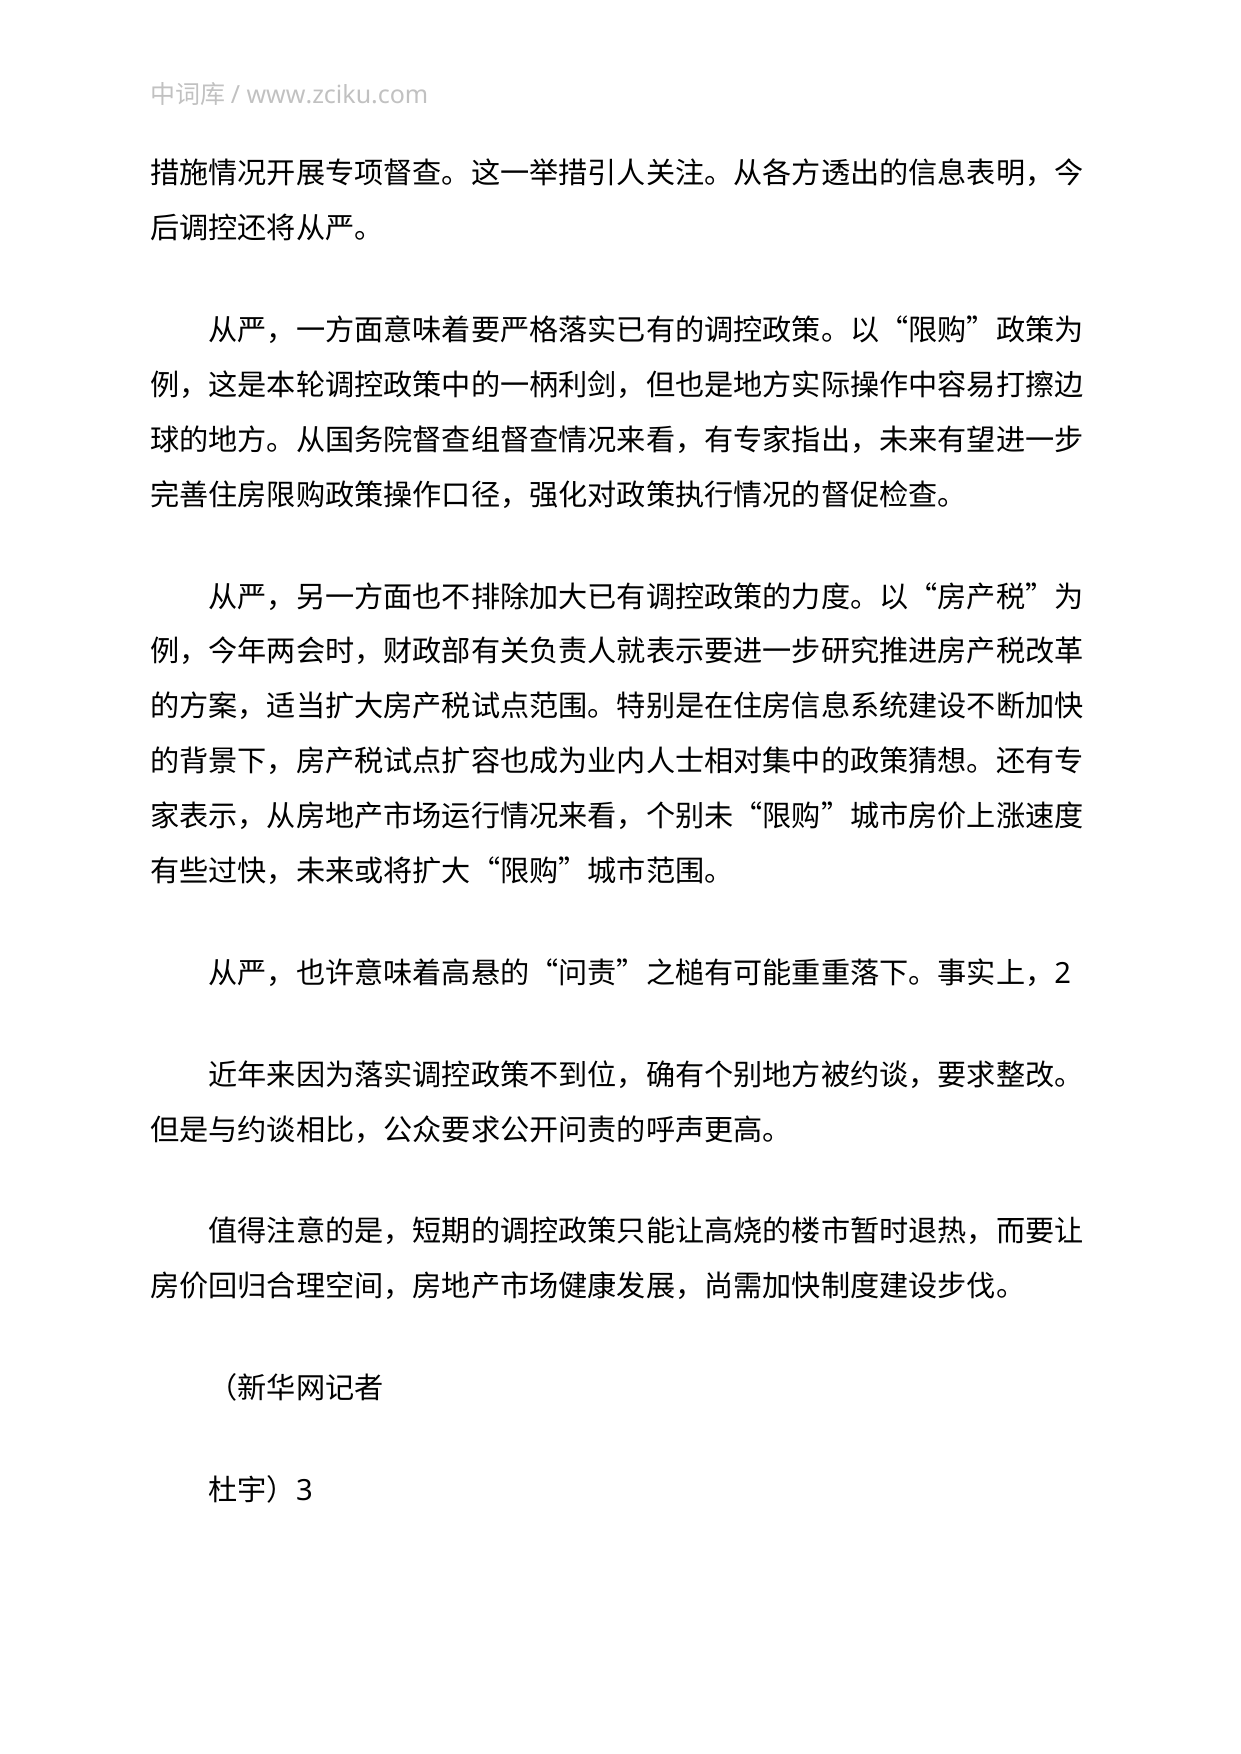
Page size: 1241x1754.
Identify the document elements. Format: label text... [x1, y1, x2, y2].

text 从严，也许意味着高悬的“问责”之槌有可能重重落下。事实上，2 [150, 949, 1090, 992]
text 杜宇）3 [150, 1466, 1090, 1509]
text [150, 150, 1090, 247]
text （新华网记者 [150, 1365, 1090, 1407]
text 近年来因为落实调控政策不到位，确有个别地方被约谈，要求整改。但是与约谈相比，公众要求公开问责的呼声更高。 [150, 1051, 1090, 1148]
text 从严，一方面意味着要严格落实已有的调控政策。以“限购”政策为例，这是本轮调控政策中的一柄利剑，但也是地方实际操作中容易打擦边球的地方。从国务院督查组督查情况来看，有专家指出，未来有望进一步完善住房限购政策操作口径，强化对政策执行情况的督促检查。 [150, 307, 1090, 514]
text 从严，另一方面也不排除加大已有调控政策的力度。以“房产税”为例，今年两会时，财政部有关负责人就表示要进一步研究推进房产税改革的方案，适当扩大房产税试点范围。特别是在住房信息系统建设不断加快的背景下，房产税试点扩容也成为业内人士相对集中的政策猜想。还有专家表示，从房地产市场运行情况来看，个别未“限购”城市房价上涨速度有些过快，未来或将扩大“限购”城市范围。 [150, 573, 1090, 890]
text 值得注意的是，短期的调控政策只能让高烧的楼市暂时退热，而要让房价回归合理空间，房地产市场健康发展，尚需加快制度建设步伐。 [150, 1208, 1090, 1305]
